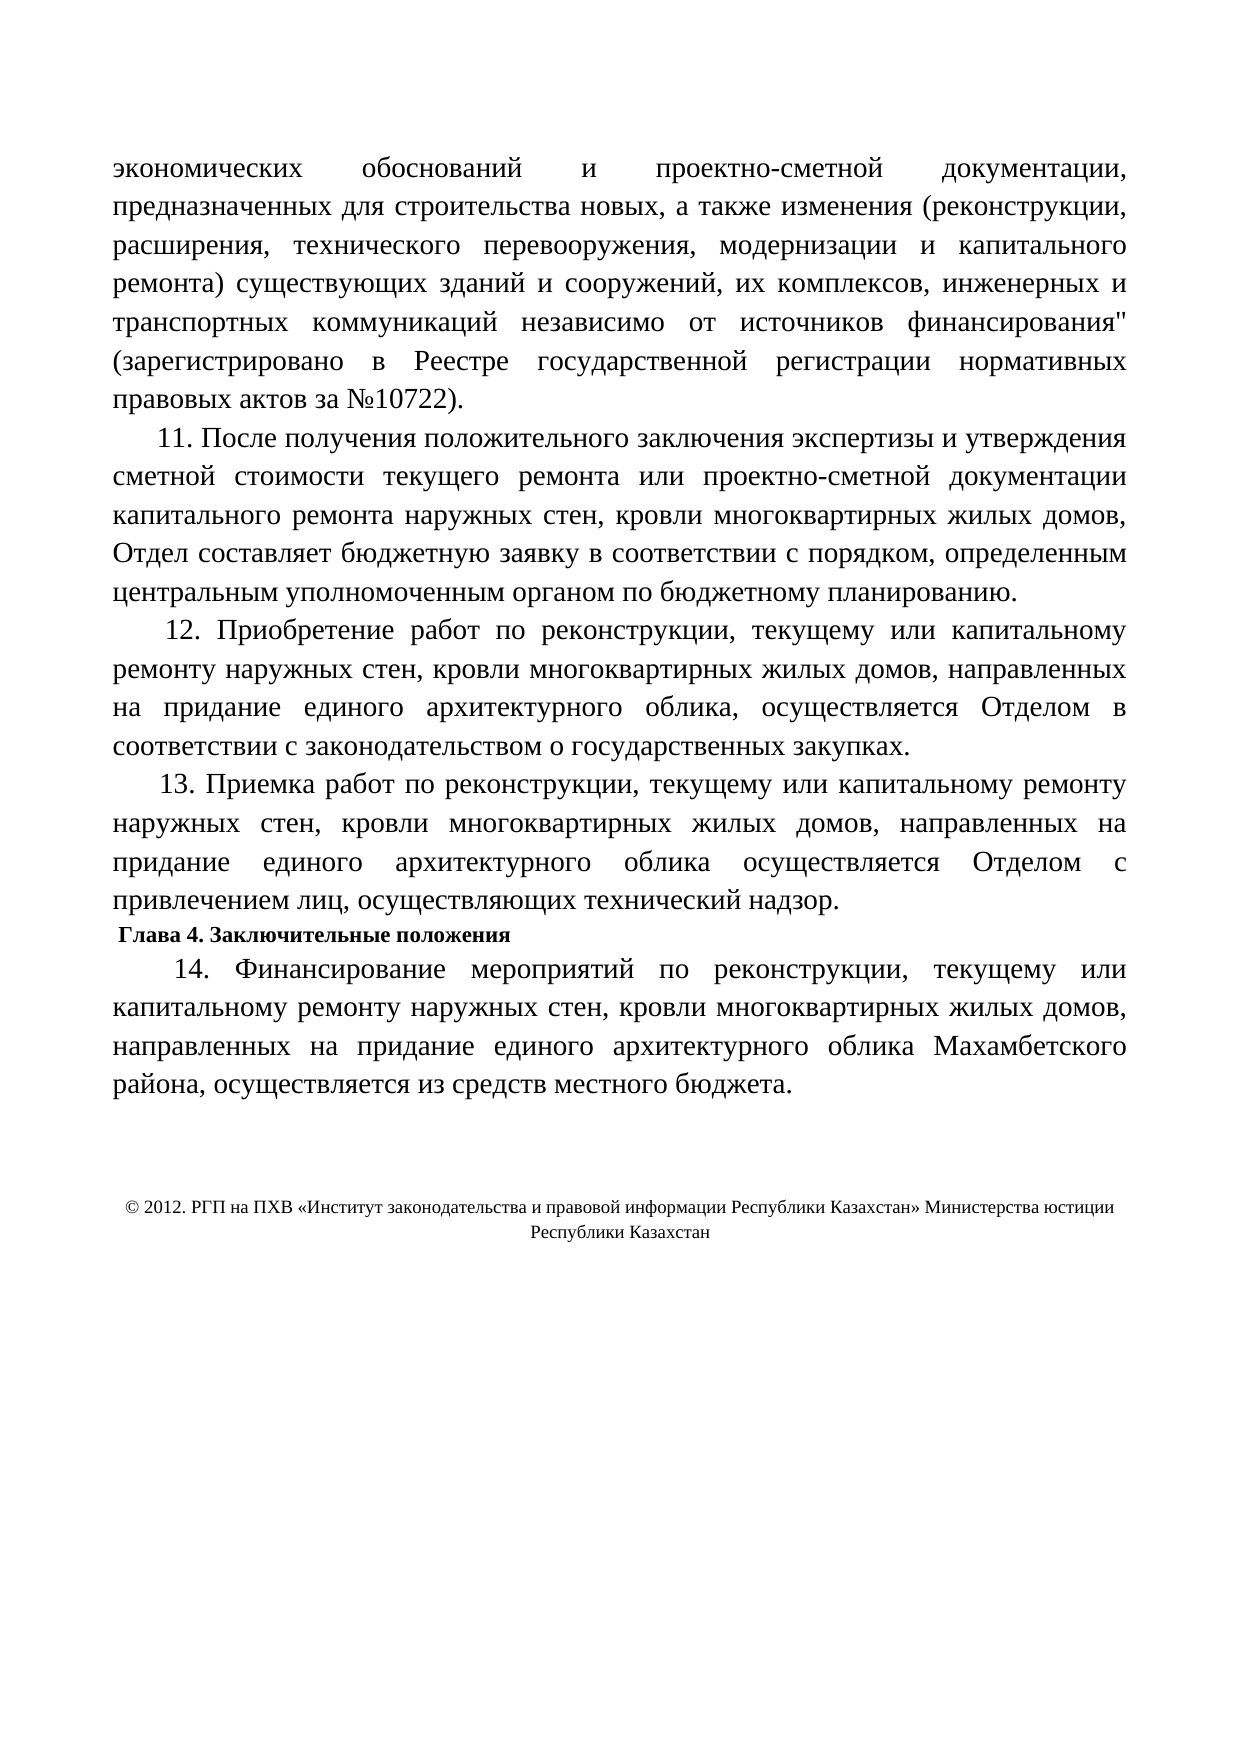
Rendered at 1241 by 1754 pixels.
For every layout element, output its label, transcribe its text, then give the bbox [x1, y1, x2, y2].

text 11. После получения положительного заключения экспертизы и утверждения сметной стоимости текущего ремонта или проектно-сметной документации капитального ремонта наружных стен, кровли многоквартирных жилых домов, Отдел составляет бюджетную заявку в соответствии с порядком, определенным центральным уполномоченным органом по бюджетному планированию. [112, 420, 1128, 607]
text 12. Приобретение работ по реконструкции, текущему или капитальному ремонту наружных стен, кровли многоквартирных жилых домов, направленных на придание единого архитектурного облика, осуществляется Отделом в соответствии с законодательством о государственных закупках. [112, 612, 1128, 762]
text 14. Финансирование мероприятий по реконструкции, текущему или капитальному ремонту наружных стен, кровли многоквартирных жилых домов, направленных на придание единого архитектурного облика Махамбетского района, осуществляется из средств местного бюджета. [112, 951, 1128, 1100]
text 13. Приемка работ по реконструкции, текущему или капитальному ремонту наружных стен, кровли многоквартирных жилых домов, направленных на придание единого архитектурного облика осуществляется Отделом с привлечением лиц, осуществляющих технический надзор. [112, 767, 1128, 916]
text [112, 150, 1128, 415]
text © 2012. РГП на ПХВ «Институт законодательства и правовой информации Республики Казахстан» Министерства юстиции Республики Казахстан [112, 1196, 1128, 1242]
text Глава 4. Заключительные положения [112, 921, 1128, 947]
